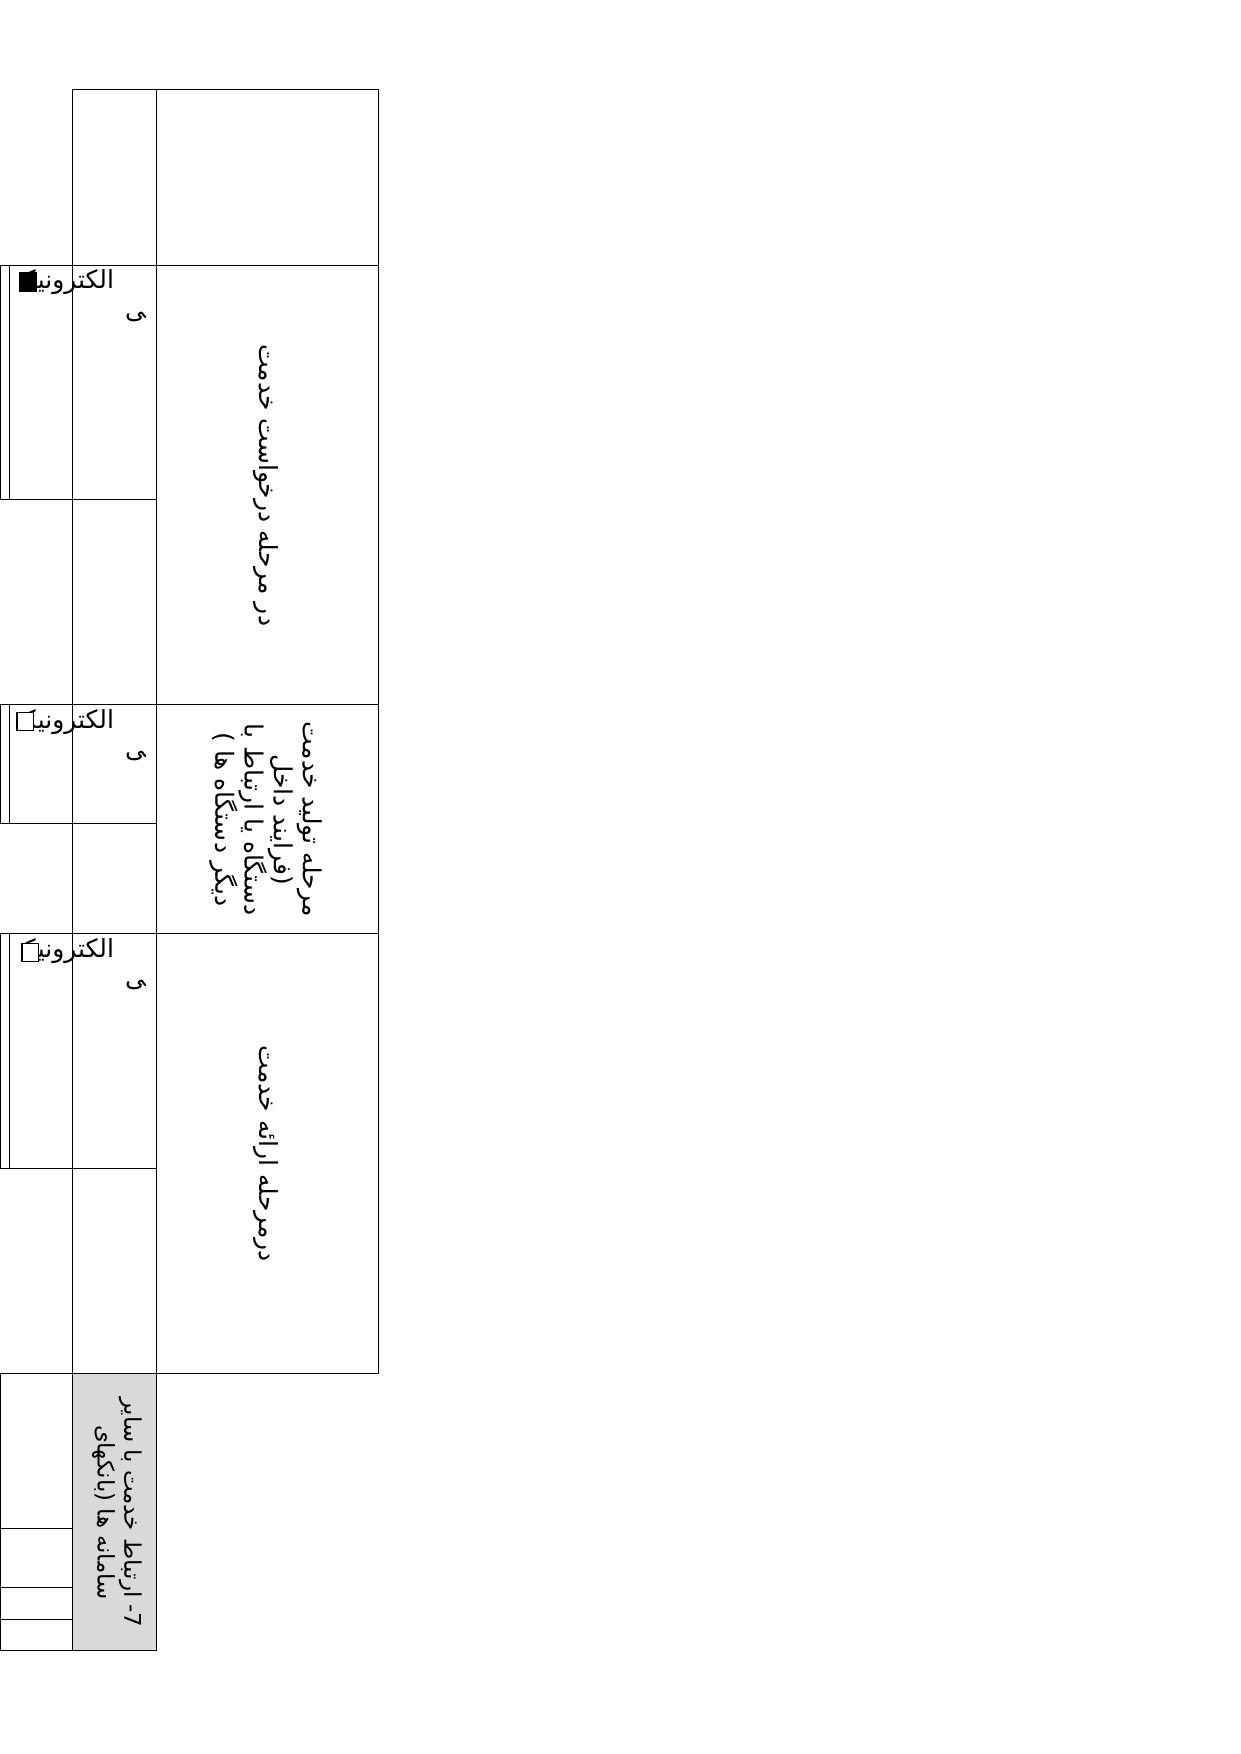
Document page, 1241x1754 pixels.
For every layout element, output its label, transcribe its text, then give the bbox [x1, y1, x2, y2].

table_cell درمرحله ارائه خدمت [157, 934, 378, 1373]
table_cell در مرحله درخواست خدمت [157, 266, 378, 704]
table_cell الکترونیکی [73, 266, 156, 499]
table_cell الکترونیکی [73, 934, 156, 1168]
table_cell 7- ارتباط خدمت با سایر سامانه ها (بانکهای اطلاعاتی) در دستگاه [73, 1374, 156, 1650]
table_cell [157, 90, 378, 265]
table_cell الکترونیکی [73, 705, 156, 823]
table_cell مرحله تولید خدمت (فرایند داخل دستگاه یا ارتباط با دیگر دستگاه ها ) [157, 705, 378, 933]
